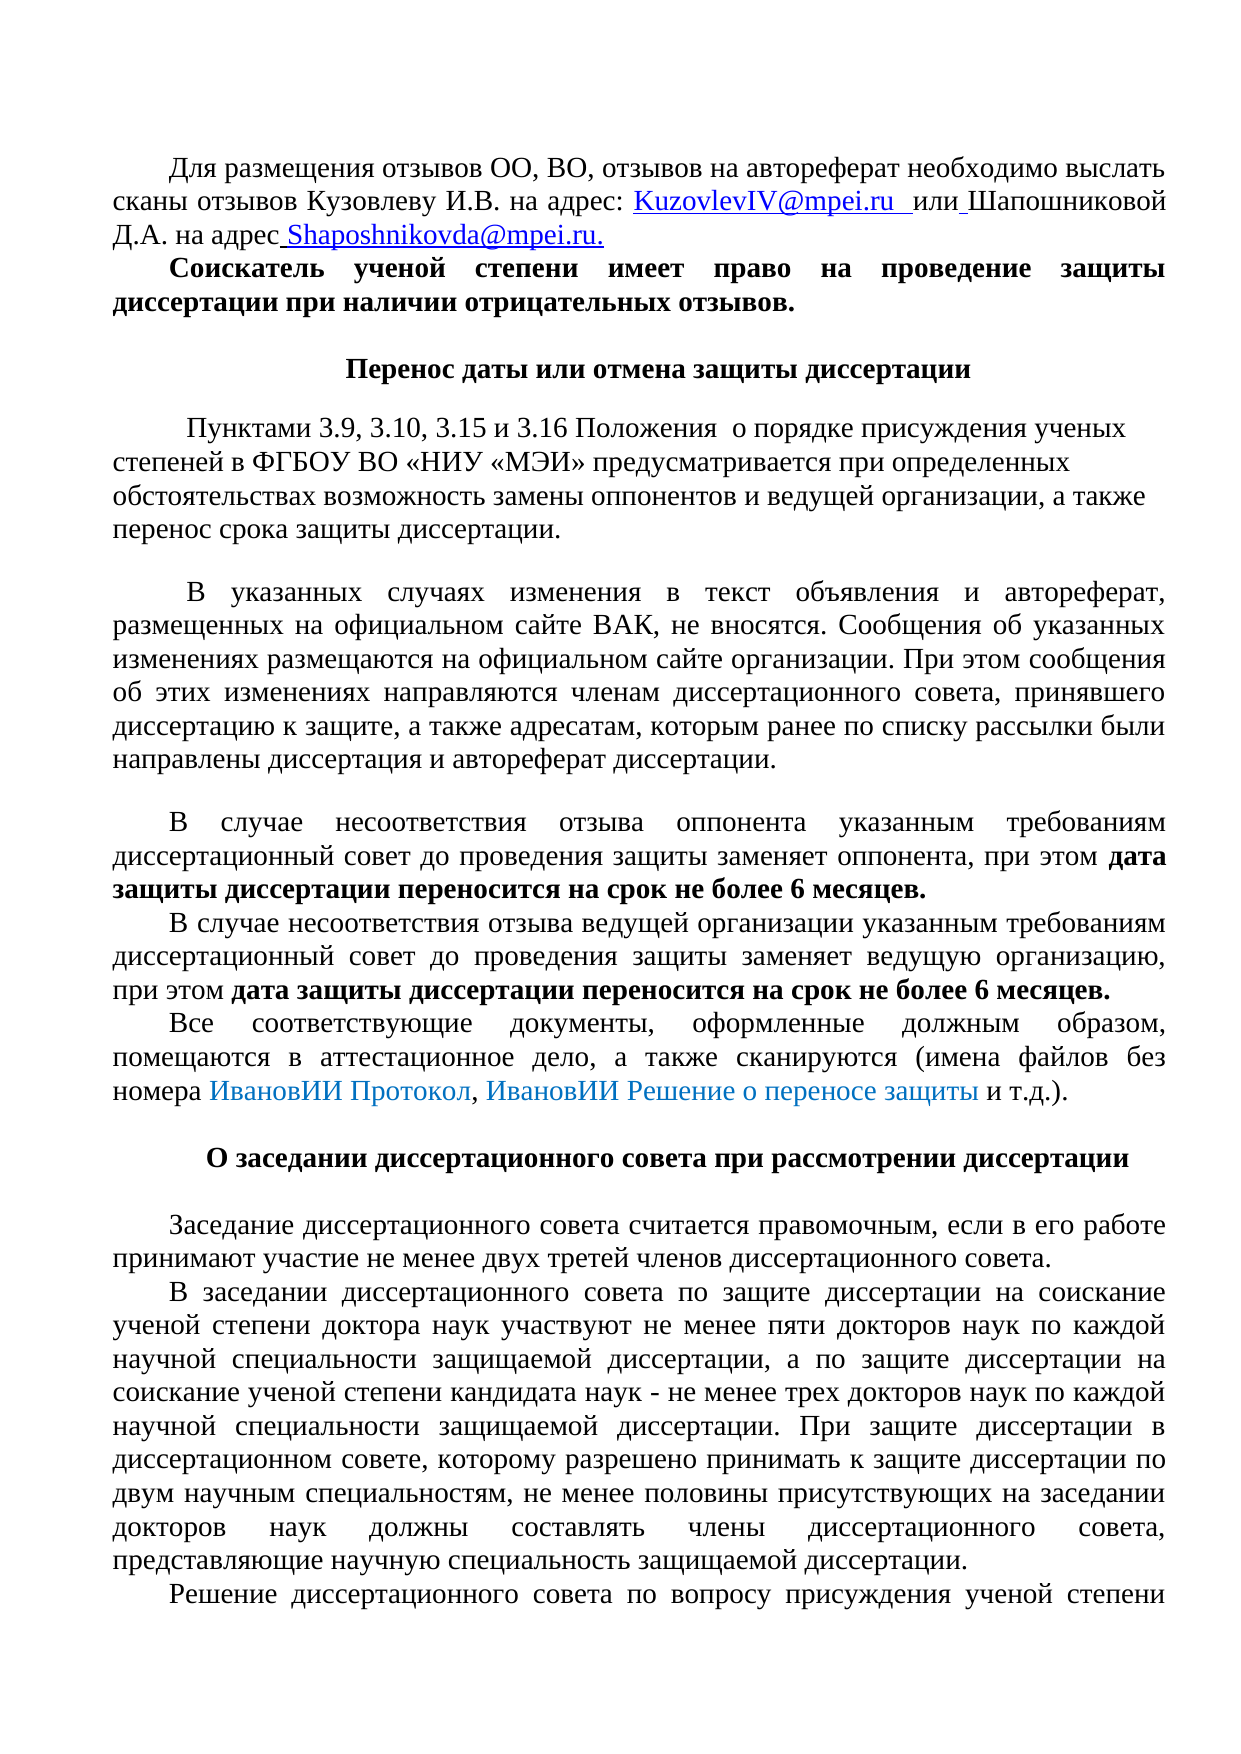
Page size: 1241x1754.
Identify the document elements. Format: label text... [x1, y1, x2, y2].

text О заседании диссертационного совета при рассмотрении диссертации [112, 1140, 1167, 1173]
text Заседание диссертационного совета считается правомочным, если в его работе принимают участие не менее двух третей членов диссертационного совета. [112, 1207, 1167, 1274]
text В указанных случаях изменения в текст объявления и автореферат, размещенных на официальном сайте ВАК, не вносятся. Сообщения об указанных изменениях размещаются на официальном сайте организации. При этом сообщения об этих изменениях направляются членам диссертационного совета, принявшего диссертацию к защите, а также адресатам, которым ранее по списку рассылки были направлены диссертация и автореферат диссертации. [112, 574, 1167, 775]
text В заседании диссертационного совета по защите диссертации на соискание ученой степени доктора наук участвуют не менее пяти докторов наук по каждой научной специальности защищаемой диссертации, а по защите диссертации на соискание ученой степени кандидата наук - не менее трех докторов наук по каждой научной специальности защищаемой диссертации. При защите диссертации в диссертационном совете, которому разрешено принимать к защите диссертации по двум научным специальностям, не менее половины присутствующих на заседании докторов наук должны составлять члены диссертационного совета, представляющие научную специальность защищаемой диссертации. [112, 1274, 1167, 1576]
text Для размещения отзывов ОО, ВО, отзывов на автореферат необходимо выслать сканы отзывов Кузовлеву И.В. на адрес: KuzovlevIV@mpei.ru или Шапошниковой Д.А. на адрес Shaposhnikovda@mpei.ru. [112, 150, 1167, 251]
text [112, 1576, 1167, 1609]
text Перенос даты или отмена защиты диссертации [150, 351, 1167, 385]
text Соискатель ученой степени имеет право на проведение защиты диссертации при наличии отрицательных отзывов. [112, 251, 1167, 318]
text В случае несоответствия отзыва ведущей организации указанным требованиям диссертационный совет до проведения защиты заменяет ведущую организацию, при этом дата защиты диссертации переносится на срок не более 6 месяцев. [112, 905, 1167, 1006]
text Все соответствующие документы, оформленные должным образом, помещаются в аттестационное дело, а также сканируются (имена файлов без номера ИвановИИ Протокол, ИвановИИ Решение о переносе защиты и т.д.). [112, 1006, 1167, 1106]
text В случае несоответствия отзыва оппонента указанным требованиям диссертационный совет до проведения защиты заменяет оппонента, при этом дата защиты диссертации переносится на срок не более 6 месяцев. [112, 804, 1167, 905]
text Пунктами 3.9, 3.10, 3.15 и 3.16 Положения о порядке присуждения ученых степеней в ФГБОУ ВО «НИУ «МЭИ» предусматривается при определенных обстоятельствах возможность замены оппонентов и ведущей организации, а также перенос срока защиты диссертации. [112, 411, 1167, 545]
